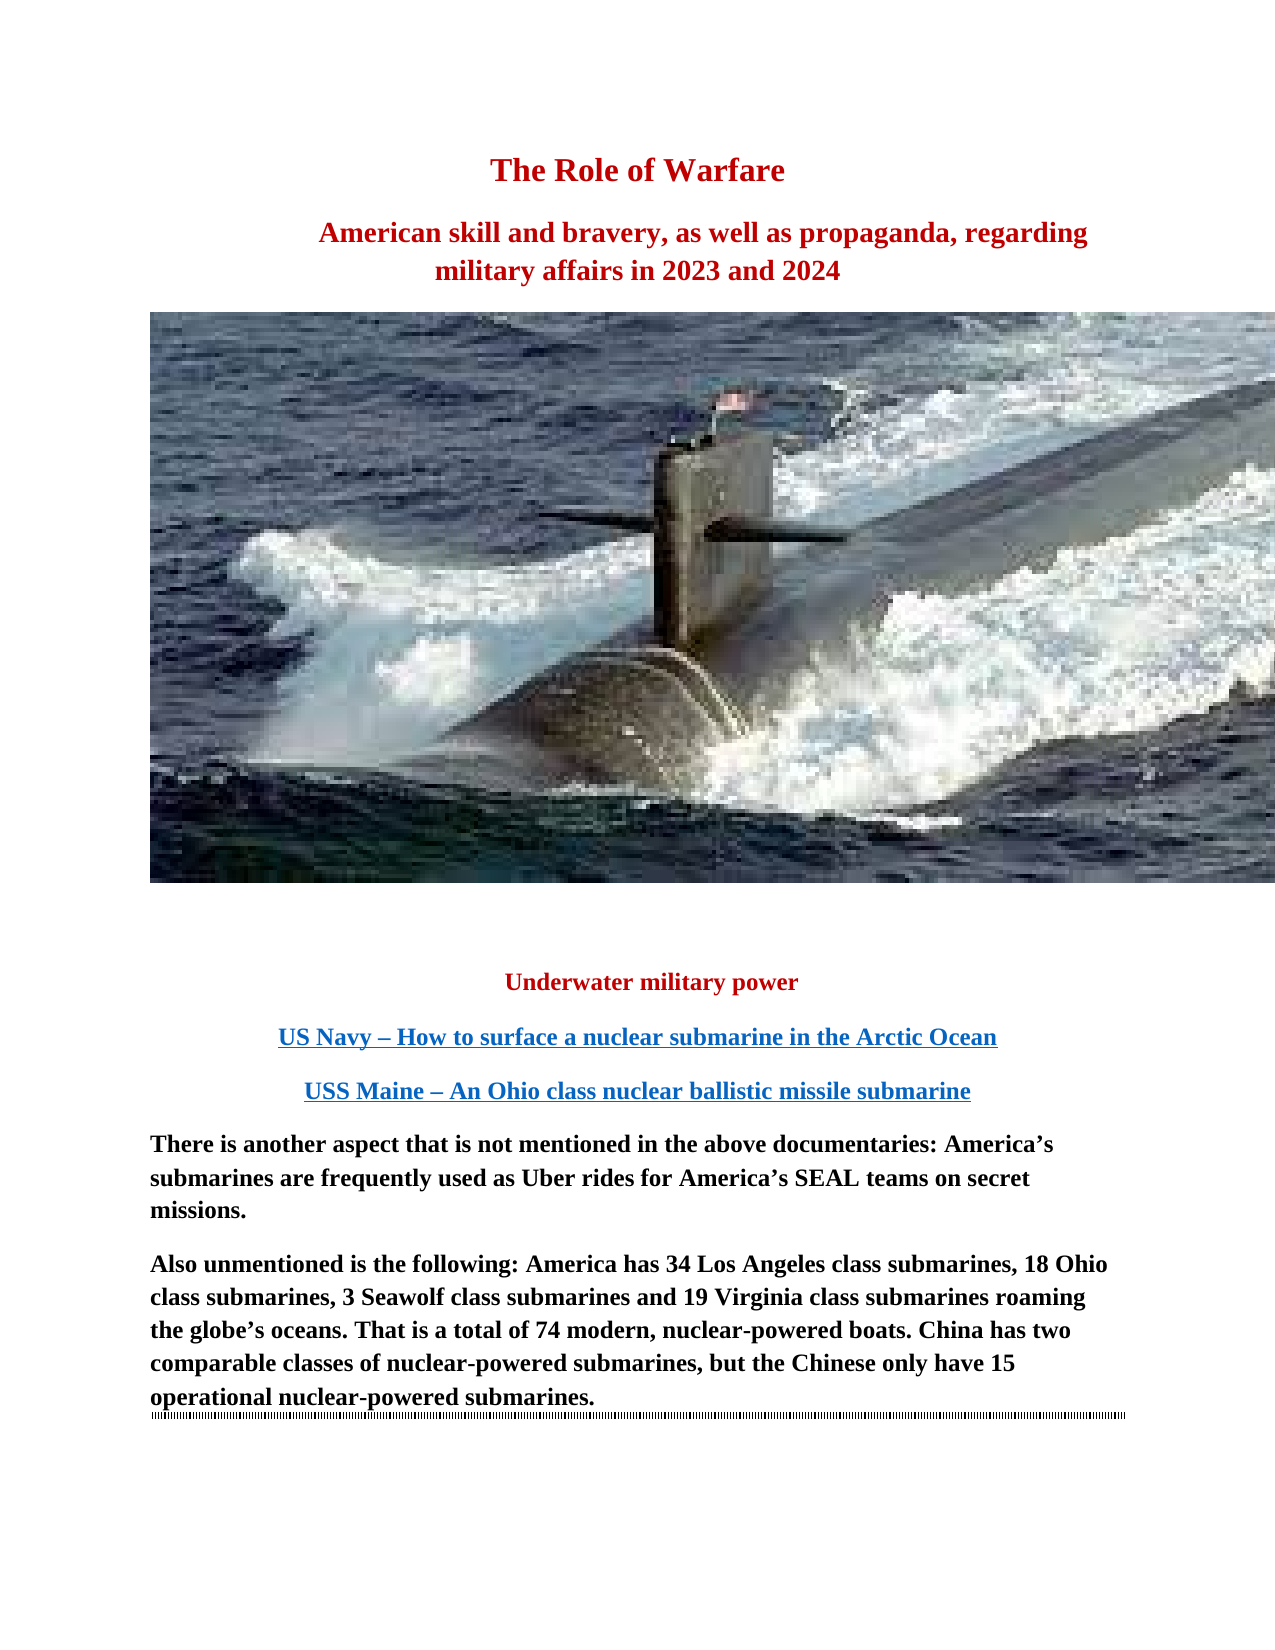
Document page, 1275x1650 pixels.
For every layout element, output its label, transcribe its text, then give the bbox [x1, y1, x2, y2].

text American skill and bravery, as well as propaganda, regarding military affairs in 2023 and 2024 [150, 215, 1125, 287]
text The Role of Warfare [150, 150, 1125, 188]
text USS Maine – An Ohio class nuclear ballistic missile submarine [150, 1076, 1125, 1104]
text Underwater military power [150, 967, 1125, 996]
text There is another aspect that is not mentioned in the above documentaries: America’s submarines are frequently used as Uber rides for America’s SEAL teams on secret missions. [150, 1129, 1125, 1224]
text Also unmentioned is the following: America has 34 Los Angeles class submarines, 18 Ohio class submarines, 3 Seawolf class submarines and 19 Virginia class submarines roaming the globe’s oceans. That is a total of 74 modern, nuclear-powered boats. China has two comparable classes of nuclear-powered submarines, but the Chinese only have 15 operational nuclear-powered submarines. [150, 1249, 1125, 1419]
text US Navy – How to surface a nuclear submarine in the Arctic Ocean [150, 1022, 1125, 1051]
